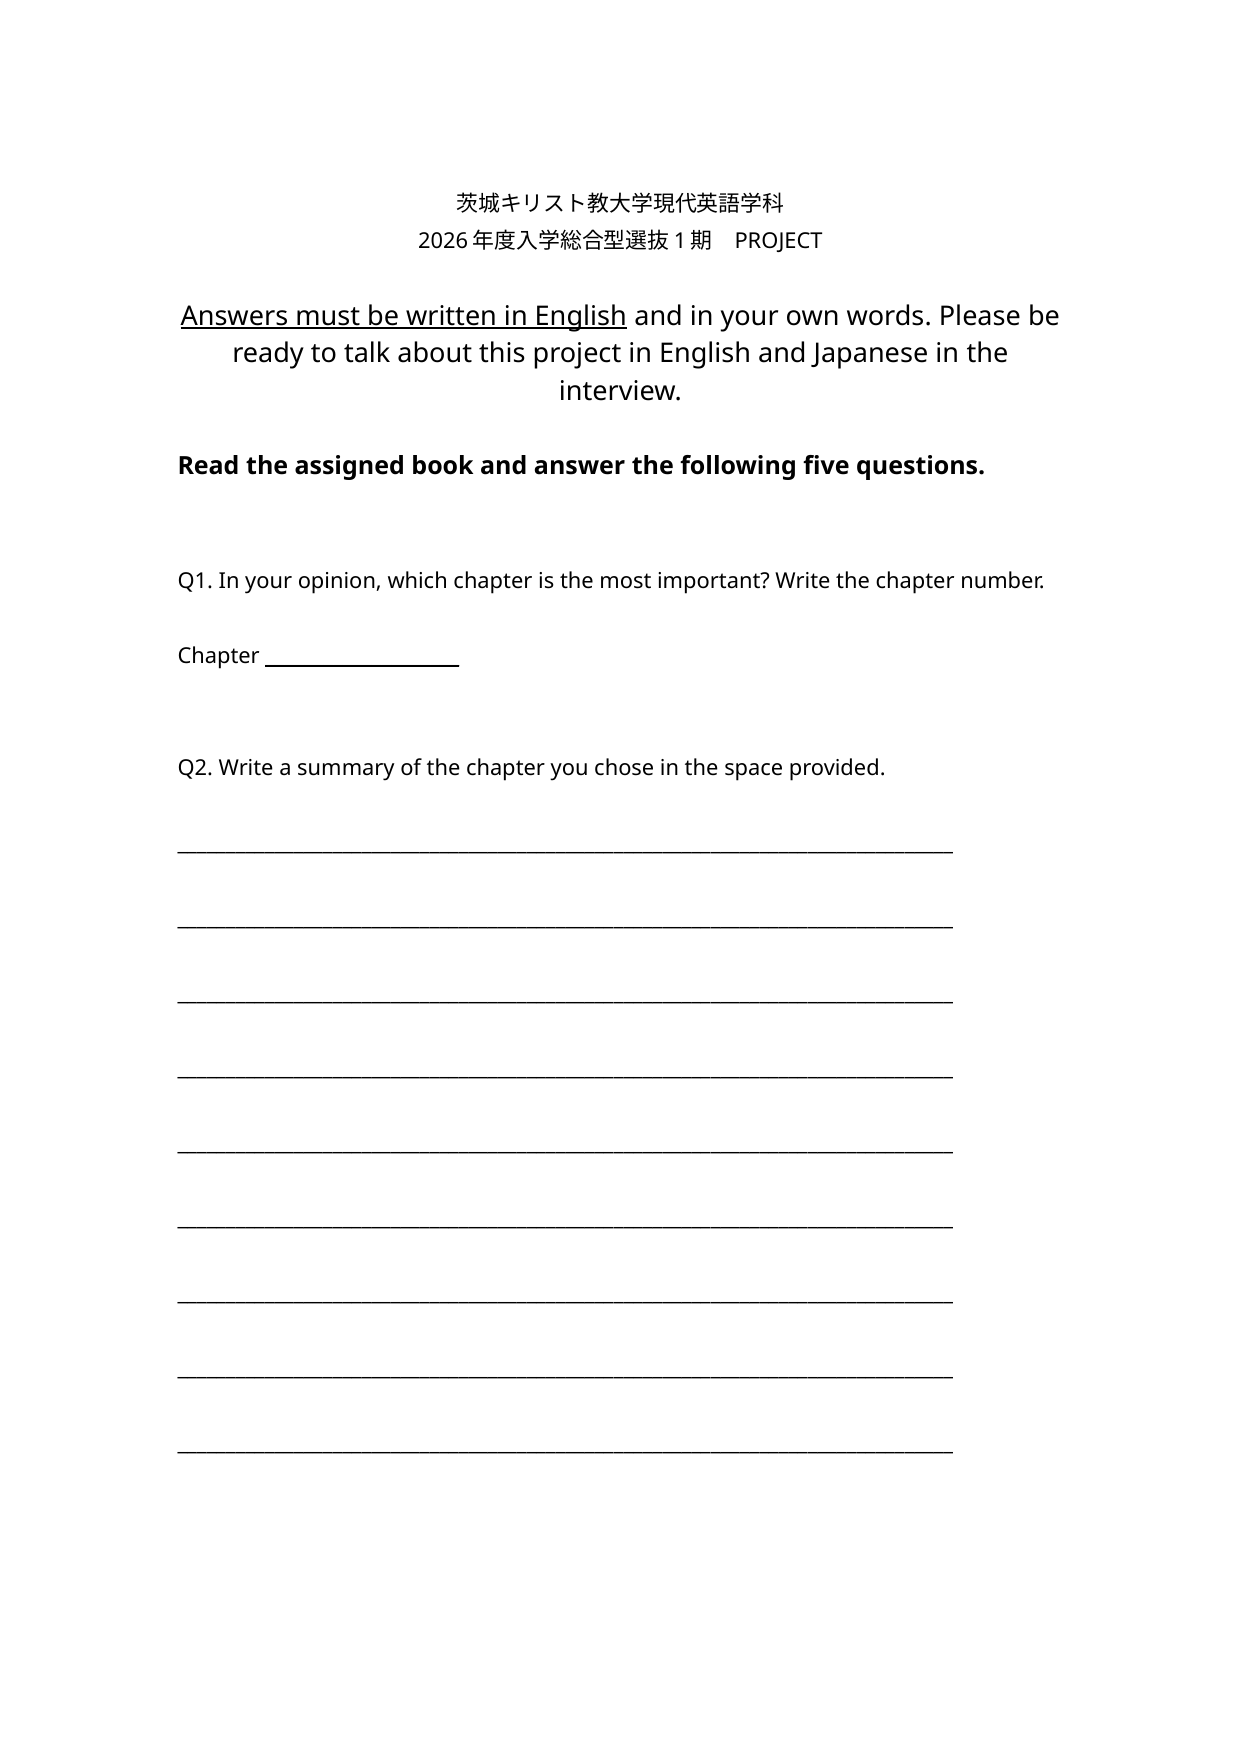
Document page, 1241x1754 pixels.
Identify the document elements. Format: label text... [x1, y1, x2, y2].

text ________________________________________________________________________________ [177, 823, 1063, 861]
text 茨城キリスト教大学現代英語学科 [177, 183, 1063, 221]
text Answers must be written in English and in your own words. Please be ready to talk about this project in English and Japanese in the interview. [177, 296, 1063, 408]
text 2026年度入学総合型選抜1期 PROJECT [177, 221, 1063, 258]
text Q1. In your opinion, which chapter is the most important? Write the chapter number. [177, 561, 1063, 598]
text ________________________________________________________________________________ [177, 1048, 1063, 1086]
text ________________________________________________________________________________ [177, 1123, 1063, 1161]
text Chapter ____________________ [177, 636, 1063, 673]
text ________________________________________________________________________________ [177, 1198, 1063, 1236]
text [177, 1348, 1063, 1386]
text ________________________________________________________________________________ [177, 973, 1063, 1011]
text Read the assigned book and answer the following five questions. [177, 446, 1063, 483]
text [177, 1423, 1063, 1461]
text ________________________________________________________________________________ [177, 898, 1063, 936]
text ________________________________________________________________________________ [177, 1273, 1063, 1311]
text Q2. Write a summary of the chapter you chose in the space provided. [177, 748, 1063, 786]
